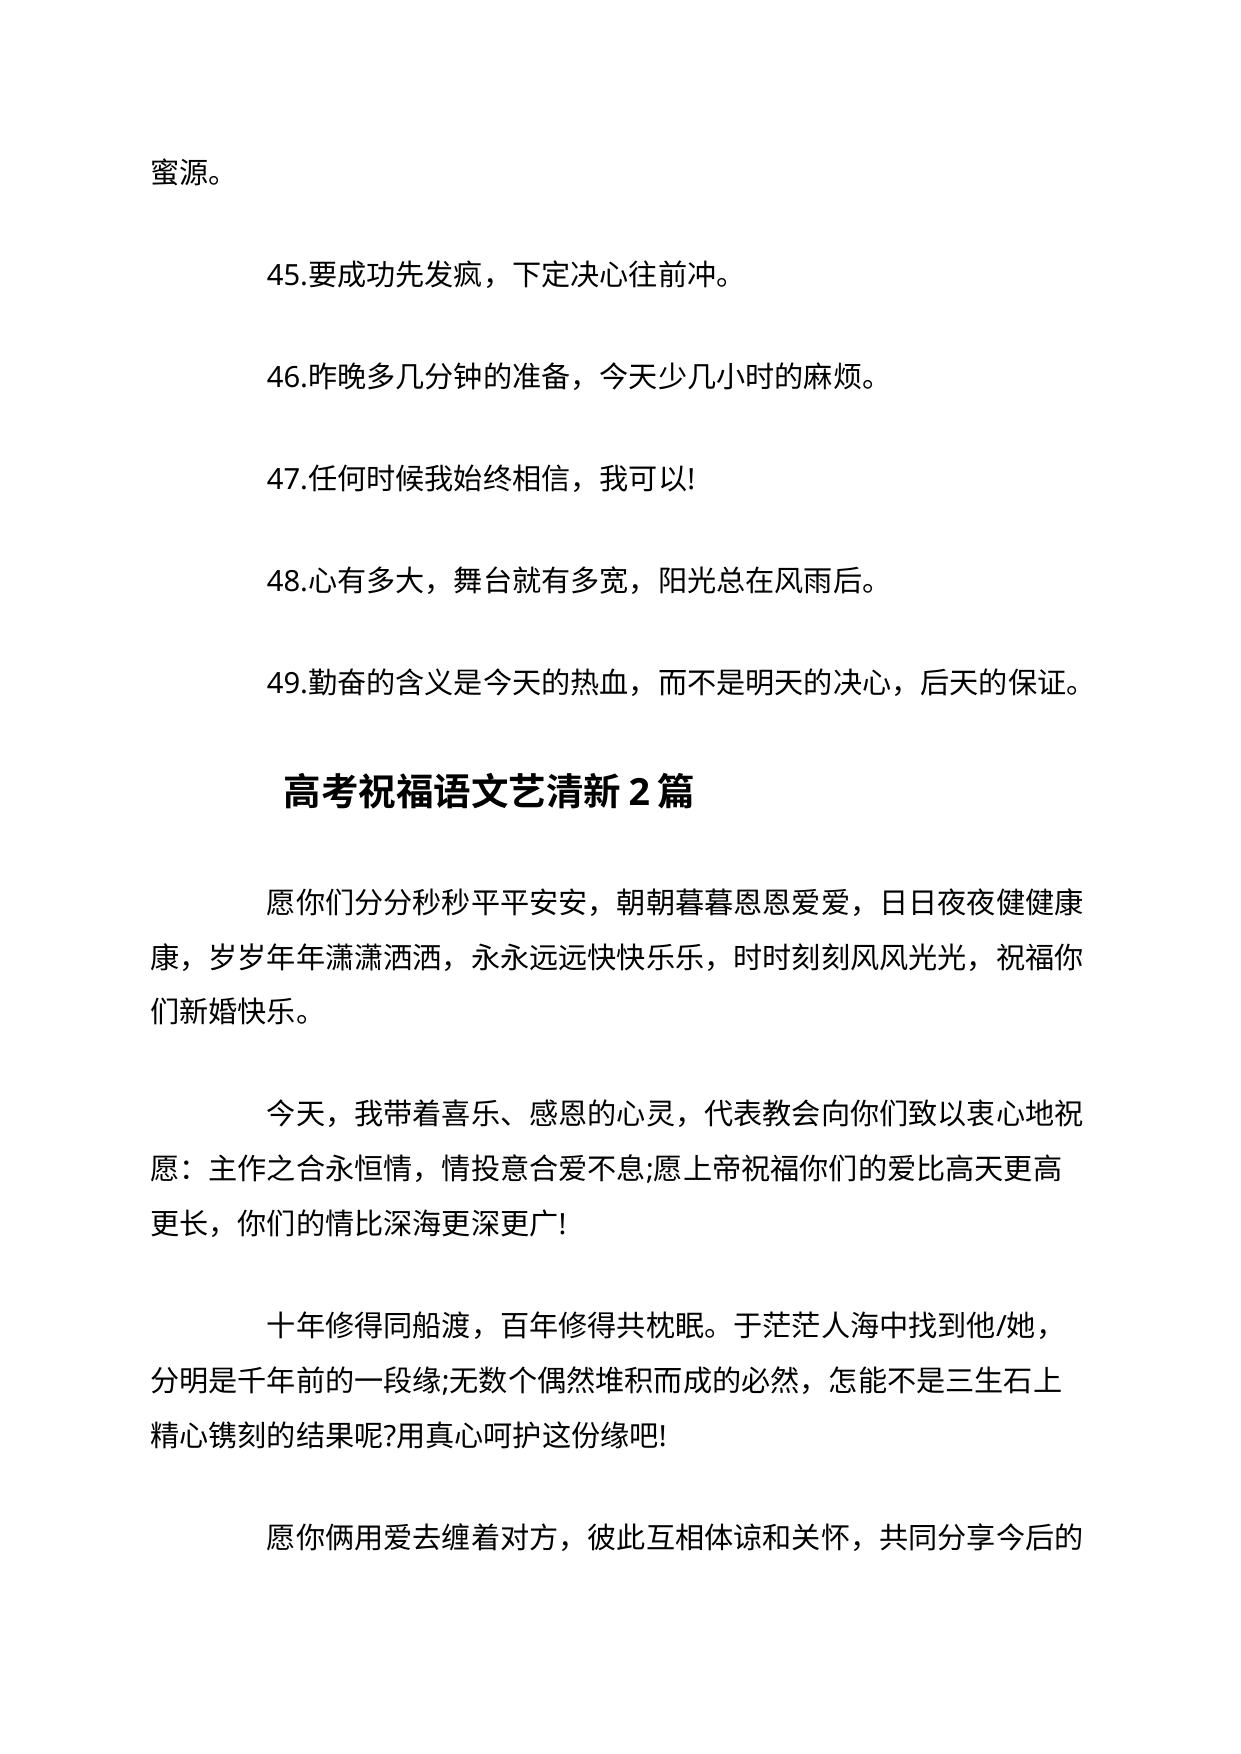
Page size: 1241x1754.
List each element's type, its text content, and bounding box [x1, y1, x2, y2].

text 今天，我带着喜乐、感恩的心灵，代表教会向你们致以衷心地祝愿：主作之合永恒情，情投意合爱不息;愿上帝祝福你们的爱比高天更高更长，你们的情比深海更深更广! [150, 1091, 1090, 1243]
text 46.昨晚多几分钟的准备，今天少几小时的麻烦。 [150, 354, 1090, 396]
text 高考祝福语文艺清新2篇 [150, 762, 1090, 816]
text 45.要成功先发疯，下定决心往前冲。 [150, 252, 1090, 294]
text 49.勤奋的含义是今天的热血，而不是明天的决心，后天的保证。 [150, 660, 1090, 702]
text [150, 150, 1090, 192]
text 47.任何时候我始终相信，我可以! [150, 456, 1090, 498]
text 愿你们分分秒秒平平安安，朝朝暮暮恩恩爱爱，日日夜夜健健康康，岁岁年年潇潇洒洒，永永远远快快乐乐，时时刻刻风风光光，祝福你们新婚快乐。 [150, 879, 1090, 1031]
text 48.心有多大，舞台就有多宽，阳光总在风雨后。 [150, 558, 1090, 600]
text 十年修得同船渡，百年修得共枕眠。于茫茫人海中找到他/她，分明是千年前的一段缘;无数个偶然堆积而成的必然，怎能不是三生石上精心镌刻的结果呢?用真心呵护这份缘吧! [150, 1303, 1090, 1455]
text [150, 1515, 1090, 1557]
